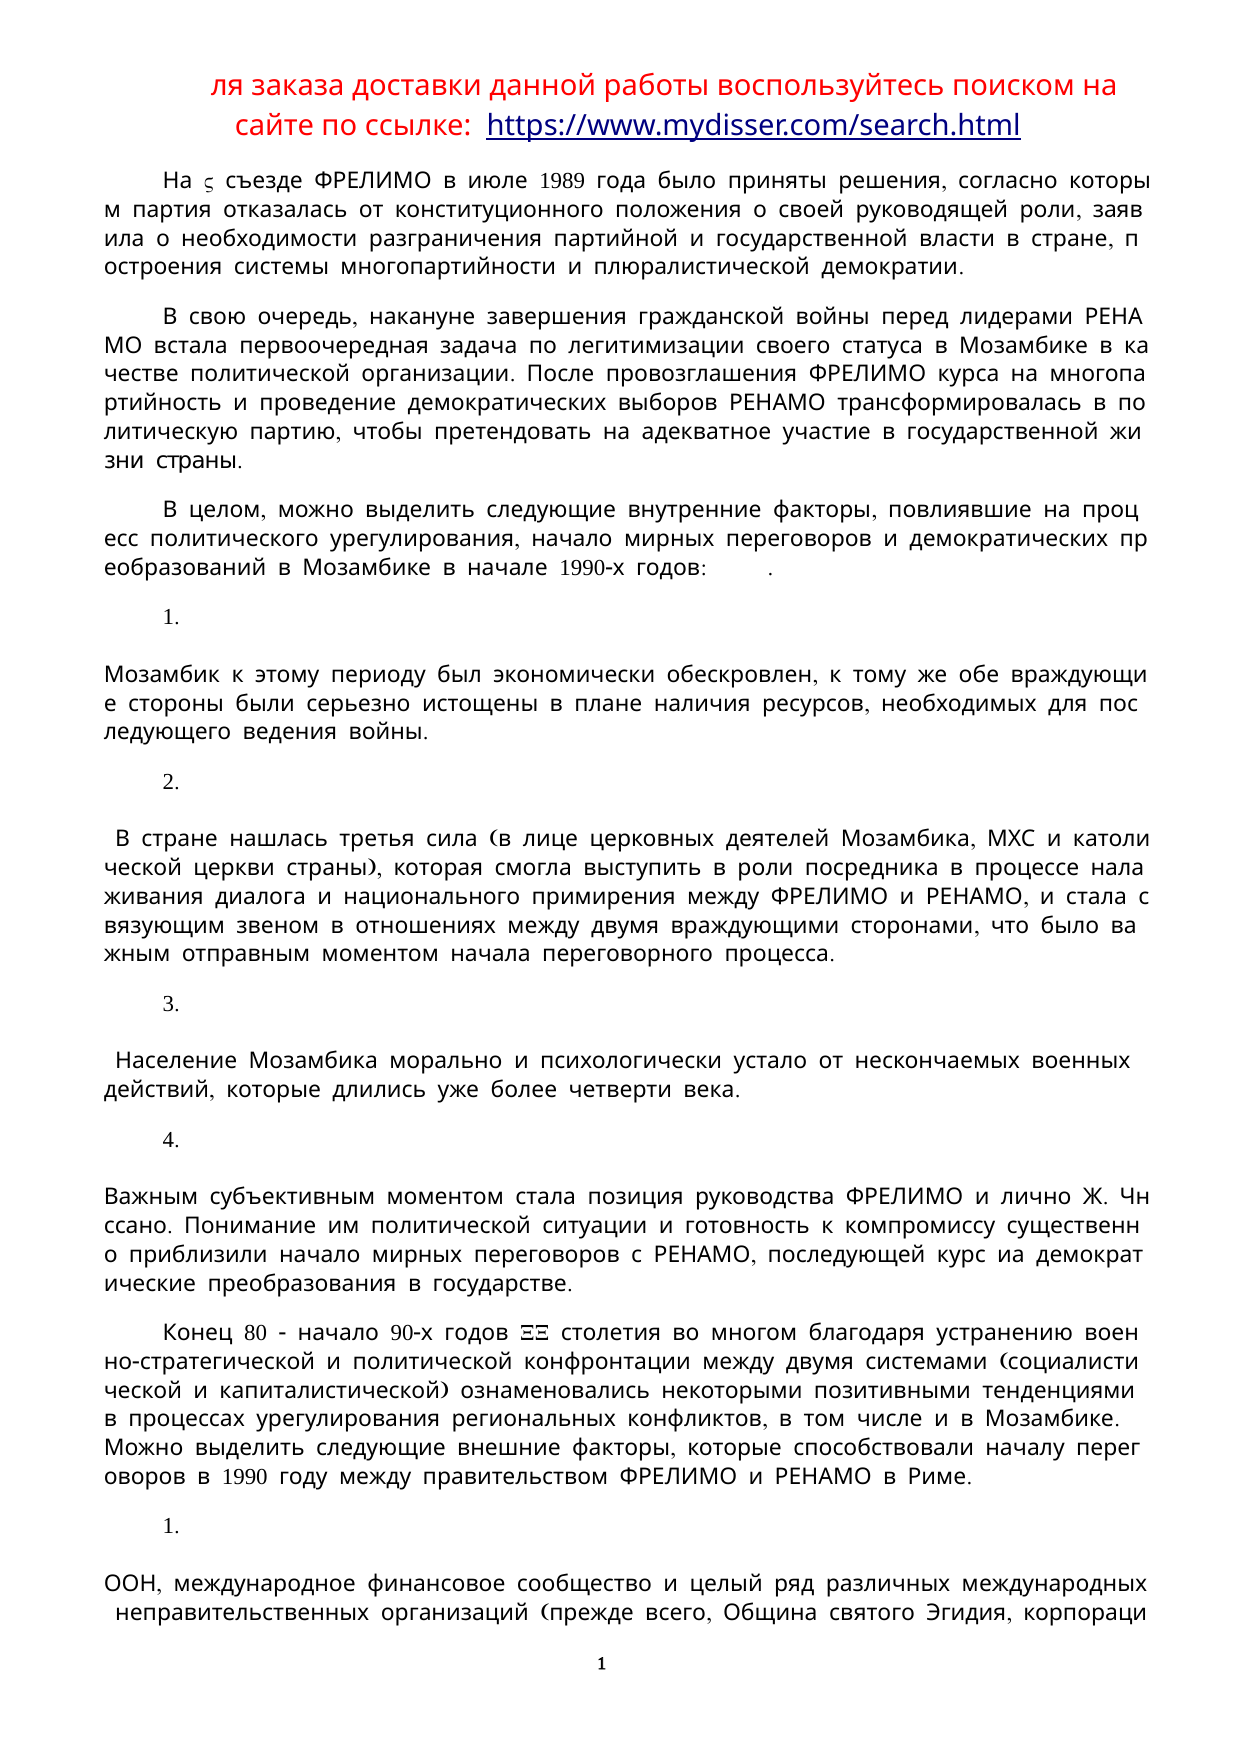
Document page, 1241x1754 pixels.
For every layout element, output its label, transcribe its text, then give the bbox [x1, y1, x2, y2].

text ВсвоюочередьнаканунезавершениягражданскойвойныпередлидерамиРЕНАМОвсталапервоочереднаязадачаполегитимизациисвоегостатусавМозамбикевкачествеполитическойорганизацииПослепровозглашенияФРЕЛИМОкурсанамногопартийностьипроведениедемократическихвыборовРЕНАМОтрансформироваласьвполитическуюпартиючтобыпретендоватьнаадекватноеучастиевгосударственнойжизнистраны [103, 300, 1152, 473]
text НасъездеФРЕЛИМОвиюлегодабылопринятырешениясогласнокоторымпартияотказаласьотконституционногоположенияосвоейруководящейролизаявилаонеобходимостиразграниченияпартийнойигосударственнойвластивстранепостроениясистемымногопартийностииплюралистическойдемократии [103, 164, 1152, 279]
text  ВстраненашласьтретьясилавлицецерковныхдеятелейМозамбикаМХСикатолическойцерквистраныкотораясмоглавыступитьвролипосредникавпроцессеналаживаниядиалогаинациональногопримирениямеждуФРЕЛИМОиРЕНАМОисталасвязующимзвеномвотношенияхмеждудвумявраждующимисторонамичтобыловажнымотправныммоментомначалапереговорногопроцесса [103, 765, 1152, 967]
text ВцеломможновыделитьследующиевнутренниефакторыповлиявшиенапроцессполитическогоурегулированияначаломирныхпереговоровидемократическихпреобразованийвМозамбикевначалехгодов  [103, 494, 1152, 580]
text КонецначалохгодовстолетиявомногомблагодаряустранениювоенностратегическойиполитическойконфронтациимеждудвумясистемамисоциалистическойикапиталистическойознаменовалисьнекоторымипозитивнымитенденциямивпроцессахурегулированиярегиональныхконфликтоввтомчислеивМозамбикеМожновыделитьследующиевнешниефакторыкоторыеспособствовалиначалупереговороввгодумеждуправительствомФРЕЛИМОиРЕНАМОвРиме [103, 1317, 1152, 1489]
text  ВажнымсубъективныммоментомсталапозицияруководстваФРЕЛИМОиличноЖЧнссаноПониманиеимполитическойситуациииготовностьккомпромиссусущественноприблизилиначаломирныхпереговоровсРЕНАМОпоследующейкурсиадемократическиепреобразованиявгосударстве [103, 1123, 1152, 1296]
text  НаселениеМозамбикаморальноипсихологическиусталоотнескончаемыхвоенныхдействийкоторыедлилисьужеболеечетвертивека [103, 987, 1152, 1102]
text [103, 1510, 1152, 1625]
text  Мозамбиккэтомупериодубылэкономическиобескровленктомужеобевраждующиестороныбылисерьезноистощенывпланеналичияресурсовнеобходимыхдляпоследующеговедениявойны [103, 601, 1152, 744]
